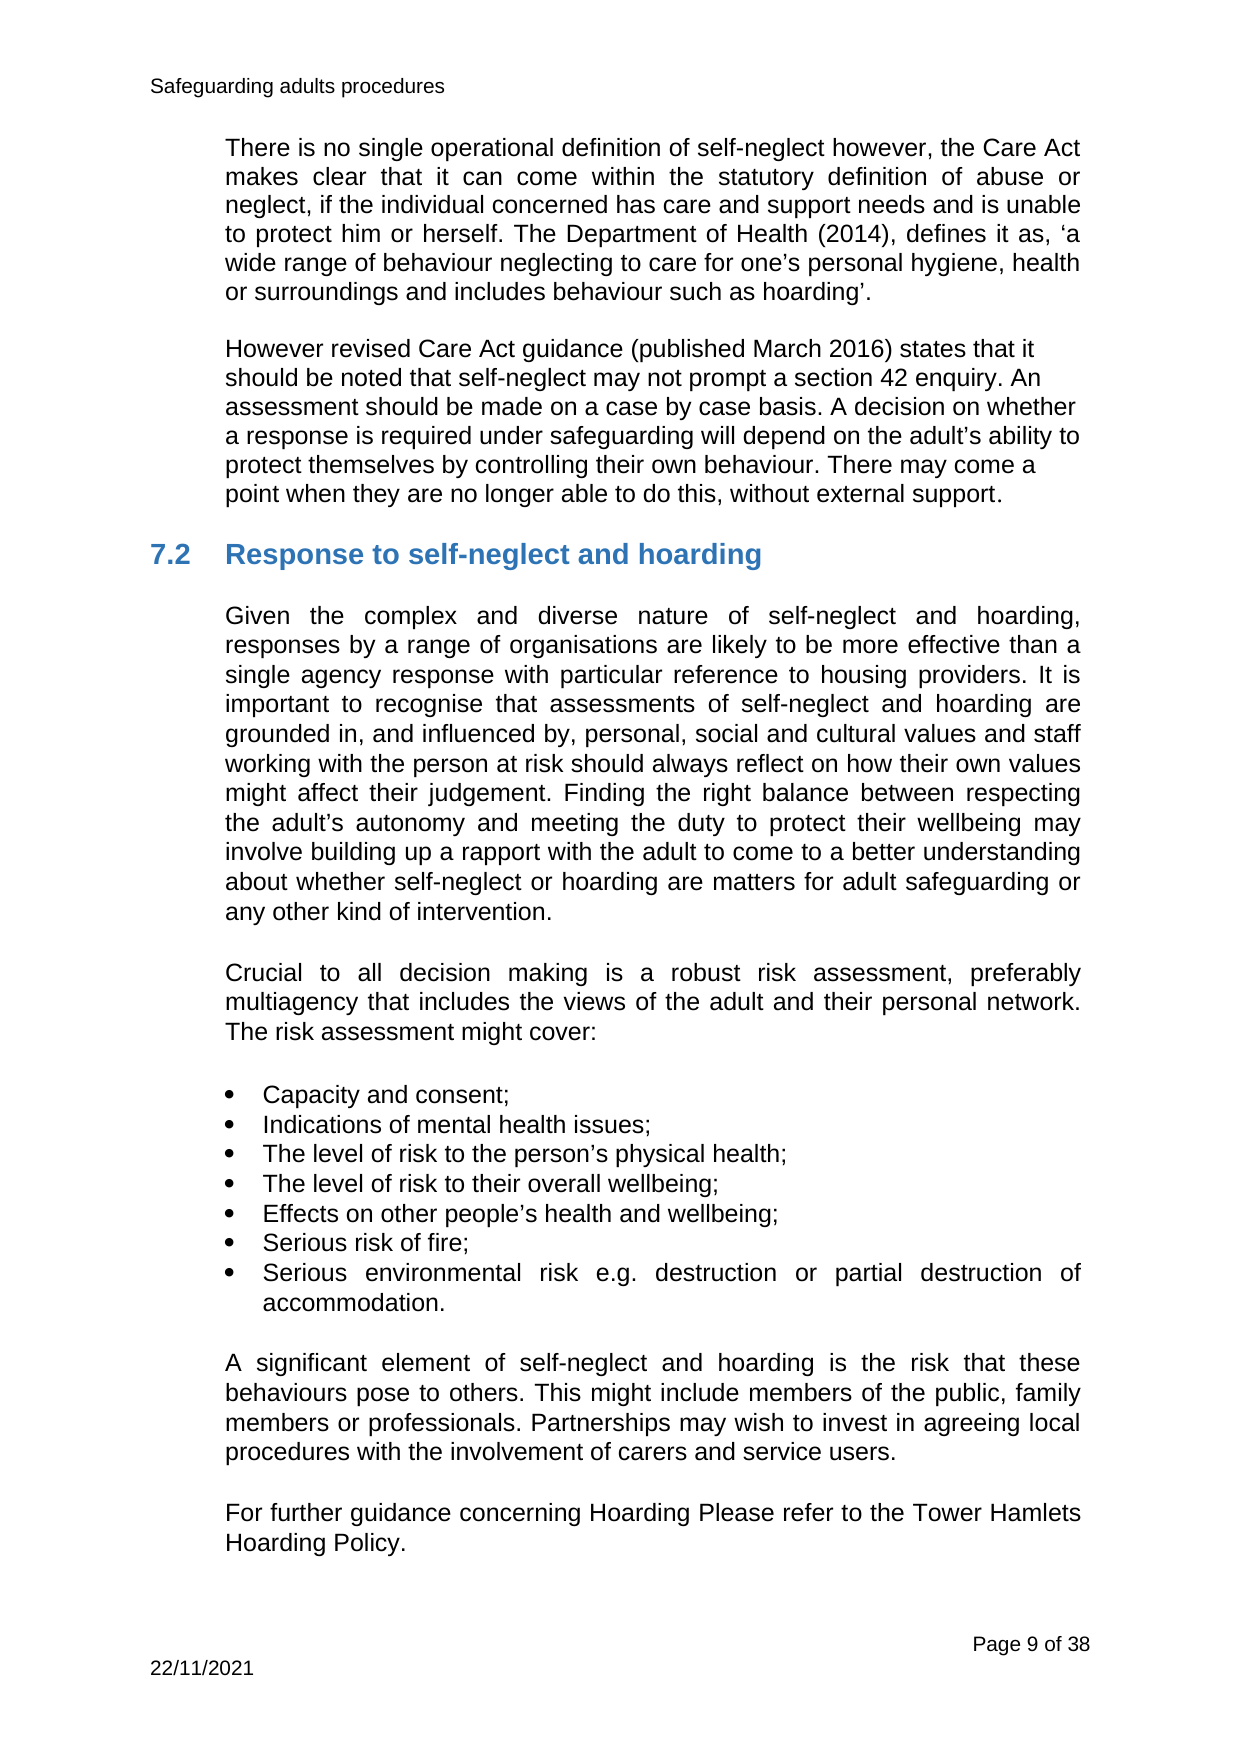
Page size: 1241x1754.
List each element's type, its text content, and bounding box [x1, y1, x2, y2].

text Given the complex and diverse nature of self-neglect and hoarding, responses by a range of organisations are likely to be more effective than a single agency response with particular reference to housing providers. It is important to recognise that assessments of self-neglect and hoarding are grounded in, and influenced by, personal, social and cultural values and staff working with the person at risk should always reflect on how their own values might affect their judgement. Finding the right balance between respecting the adult’s autonomy and meeting the duty to protect their wellbeing may involve building up a rapport with the adult to come to a better understanding about whether self-neglect or hoarding are matters for adult safeguarding or any other kind of intervention. [225, 601, 1082, 925]
list Capacity and consent; [225, 1080, 1082, 1109]
list Serious risk of fire; [225, 1228, 1082, 1257]
text A significant element of self-neglect and hoarding is the risk that these behaviours pose to others. This might include members of the public, family members or professionals. Partnerships may wish to invest in agreeing local procedures with the involvement of carers and service users. [225, 1348, 1082, 1466]
list Serious environmental risk e.g. destruction or partial destruction of accommodation. [225, 1258, 1082, 1317]
subtitle 7.2 Response to self-neglect and hoarding [150, 537, 1090, 571]
text Crucial to all decision making is a robust risk assessment, preferably multiagency that includes the views of the adult and their personal network. The risk assessment might cover: [225, 958, 1082, 1046]
list Indications of mental health issues; [225, 1110, 1082, 1138]
list The level of risk to the person’s physical health; [225, 1139, 1082, 1168]
list The level of risk to their overall wellbeing; [225, 1169, 1082, 1198]
text For further guidance concerning Hoarding Please refer to the Tower Hamlets Hoarding Policy. [225, 1498, 1082, 1557]
text There is no single operational definition of self-neglect however, the Care Act makes clear that it can come within the statutory definition of abuse or neglect, if the individual concerned has care and support needs and is unable to protect him or herself. The Department of Health (2014), defines it as, ‘a wide range of behaviour neglecting to care for one’s personal hygiene, health or surroundings and includes behaviour such as hoarding’. [225, 133, 1082, 305]
text However revised Care Act guidance (published March 2016) states that it should be noted that self-neglect may not prompt a section 42 enquiry. An assessment should be made on a case by case basis. A decision on whether a response is required under safeguarding will depend on the adult’s ability to protect themselves by controlling their own behaviour. There may come a point when they are no longer able to do this, without external support. [225, 334, 1089, 508]
list Effects on other people’s health and wellbeing; [225, 1199, 1082, 1228]
